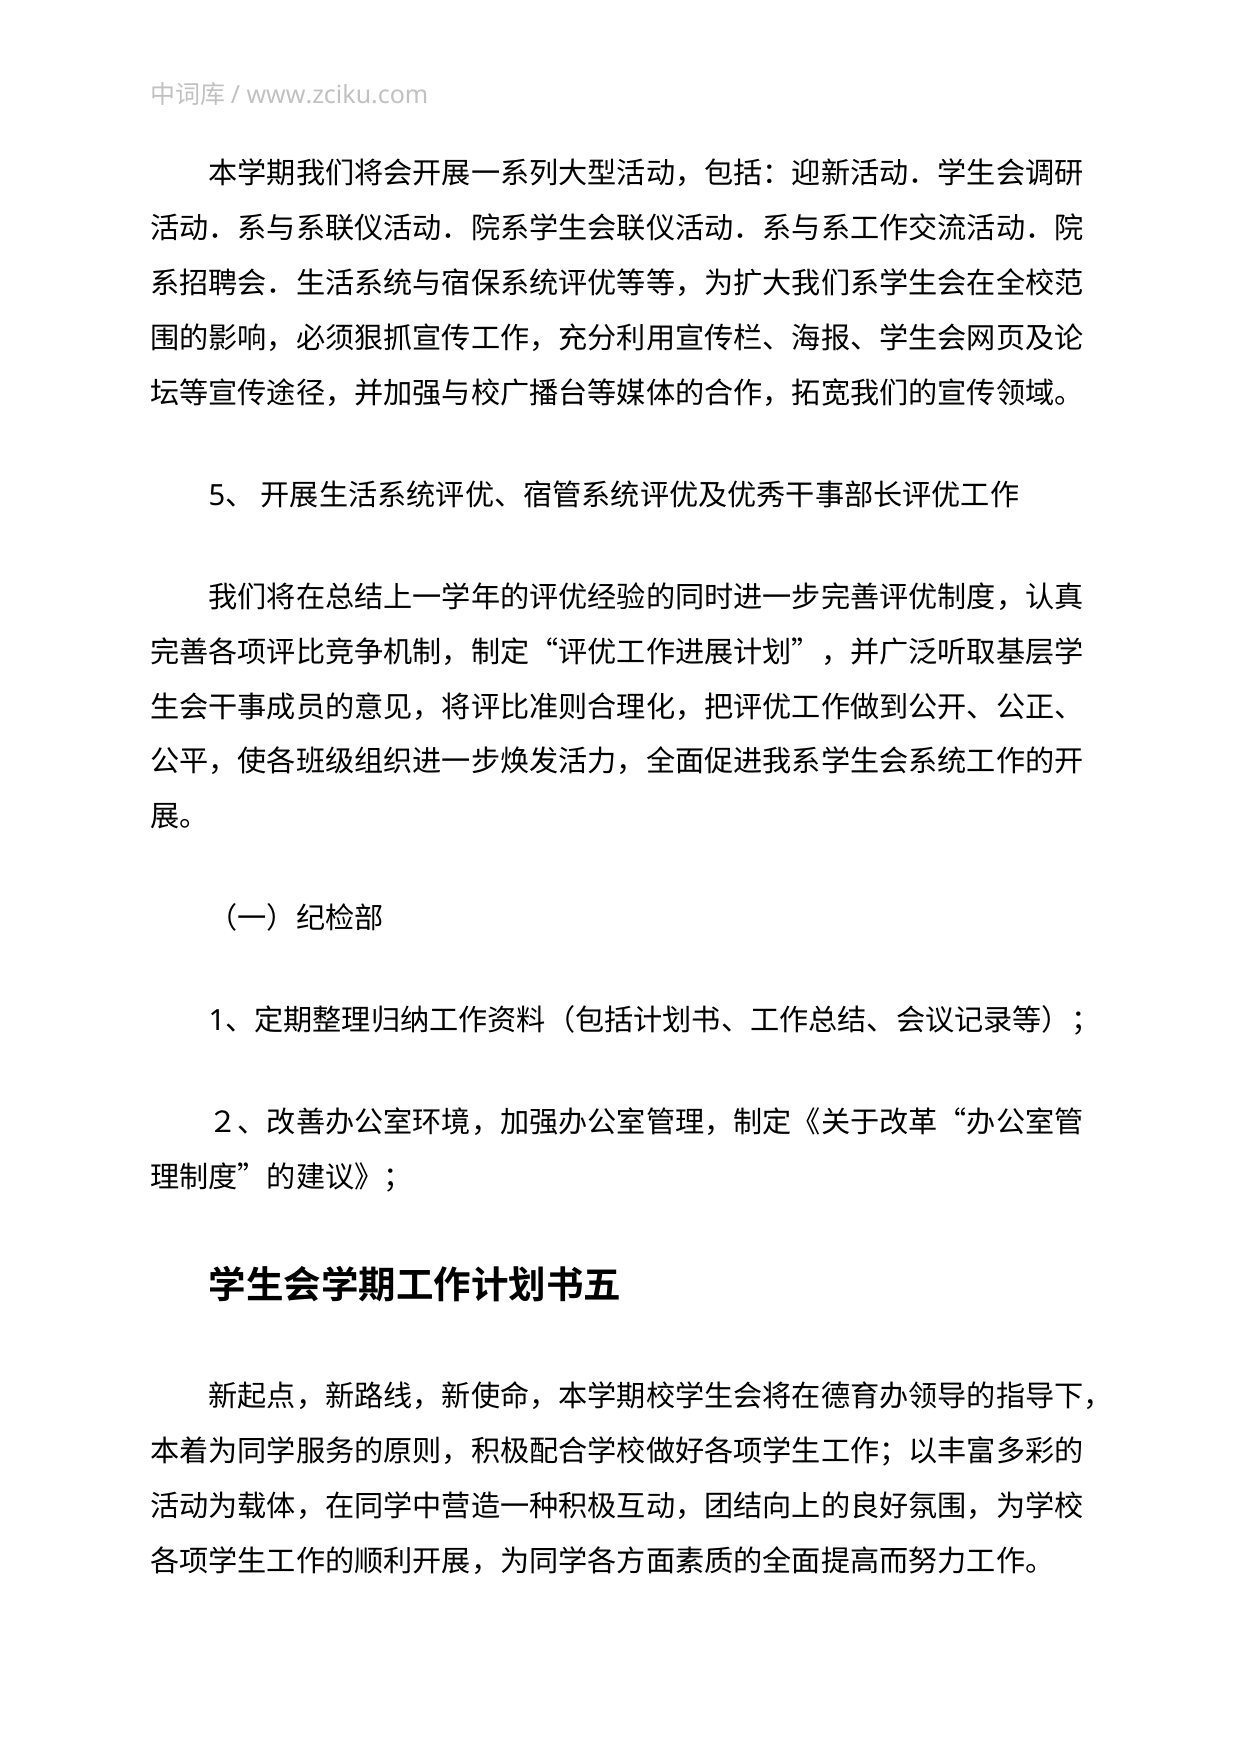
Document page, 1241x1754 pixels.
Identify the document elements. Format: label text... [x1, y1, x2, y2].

text ２、改善办公室环境，加强办公室管理，制定《关于改革“办公室管理制度”的建议》； [150, 1098, 1090, 1196]
text 本学期我们将会开展一系列大型活动，包括：迎新活动．学生会调研活动．系与系联仪活动．院系学生会联仪活动．系与系工作交流活动．院系招聘会．生活系统与宿保系统评优等等，为扩大我们系学生会在全校范围的影响，必须狠抓宣传工作，充分利用宣传栏、海报、学生会网页及论坛等宣传途径，并加强与校广播台等媒体的合作，拓宽我们的宣传领域。 [150, 150, 1090, 412]
text 1、定期整理归纳工作资料（包括计划书、工作总结、会议记录等）； [150, 996, 1090, 1039]
text 5、 开展生活系统评优、宿管系统评优及优秀干事部长评优工作 [150, 471, 1090, 514]
text 我们将在总结上一学年的评优经验的同时进一步完善评优制度，认真完善各项评比竞争机制，制定“评优工作进展计划”，并广泛听取基层学生会干事成员的意见，将评比准则合理化，把评优工作做到公开、公正、公平，使各班级组织进一步焕发活力，全面促进我系学生会系统工作的开展。 [150, 573, 1090, 835]
text 新起点，新路线，新使命，本学期校学生会将在德育办领导的指导下，本着为同学服务的原则，积极配合学校做好各项学生工作；以丰富多彩的活动为载体，在同学中营造一种积极互动，团结向上的良好氛围，为学校各项学生工作的顺利开展，为同学各方面素质的全面提高而努力工作。 [150, 1372, 1090, 1579]
text （一）纪检部 [150, 895, 1090, 937]
text 学生会学期工作计划书五 [150, 1255, 1090, 1309]
